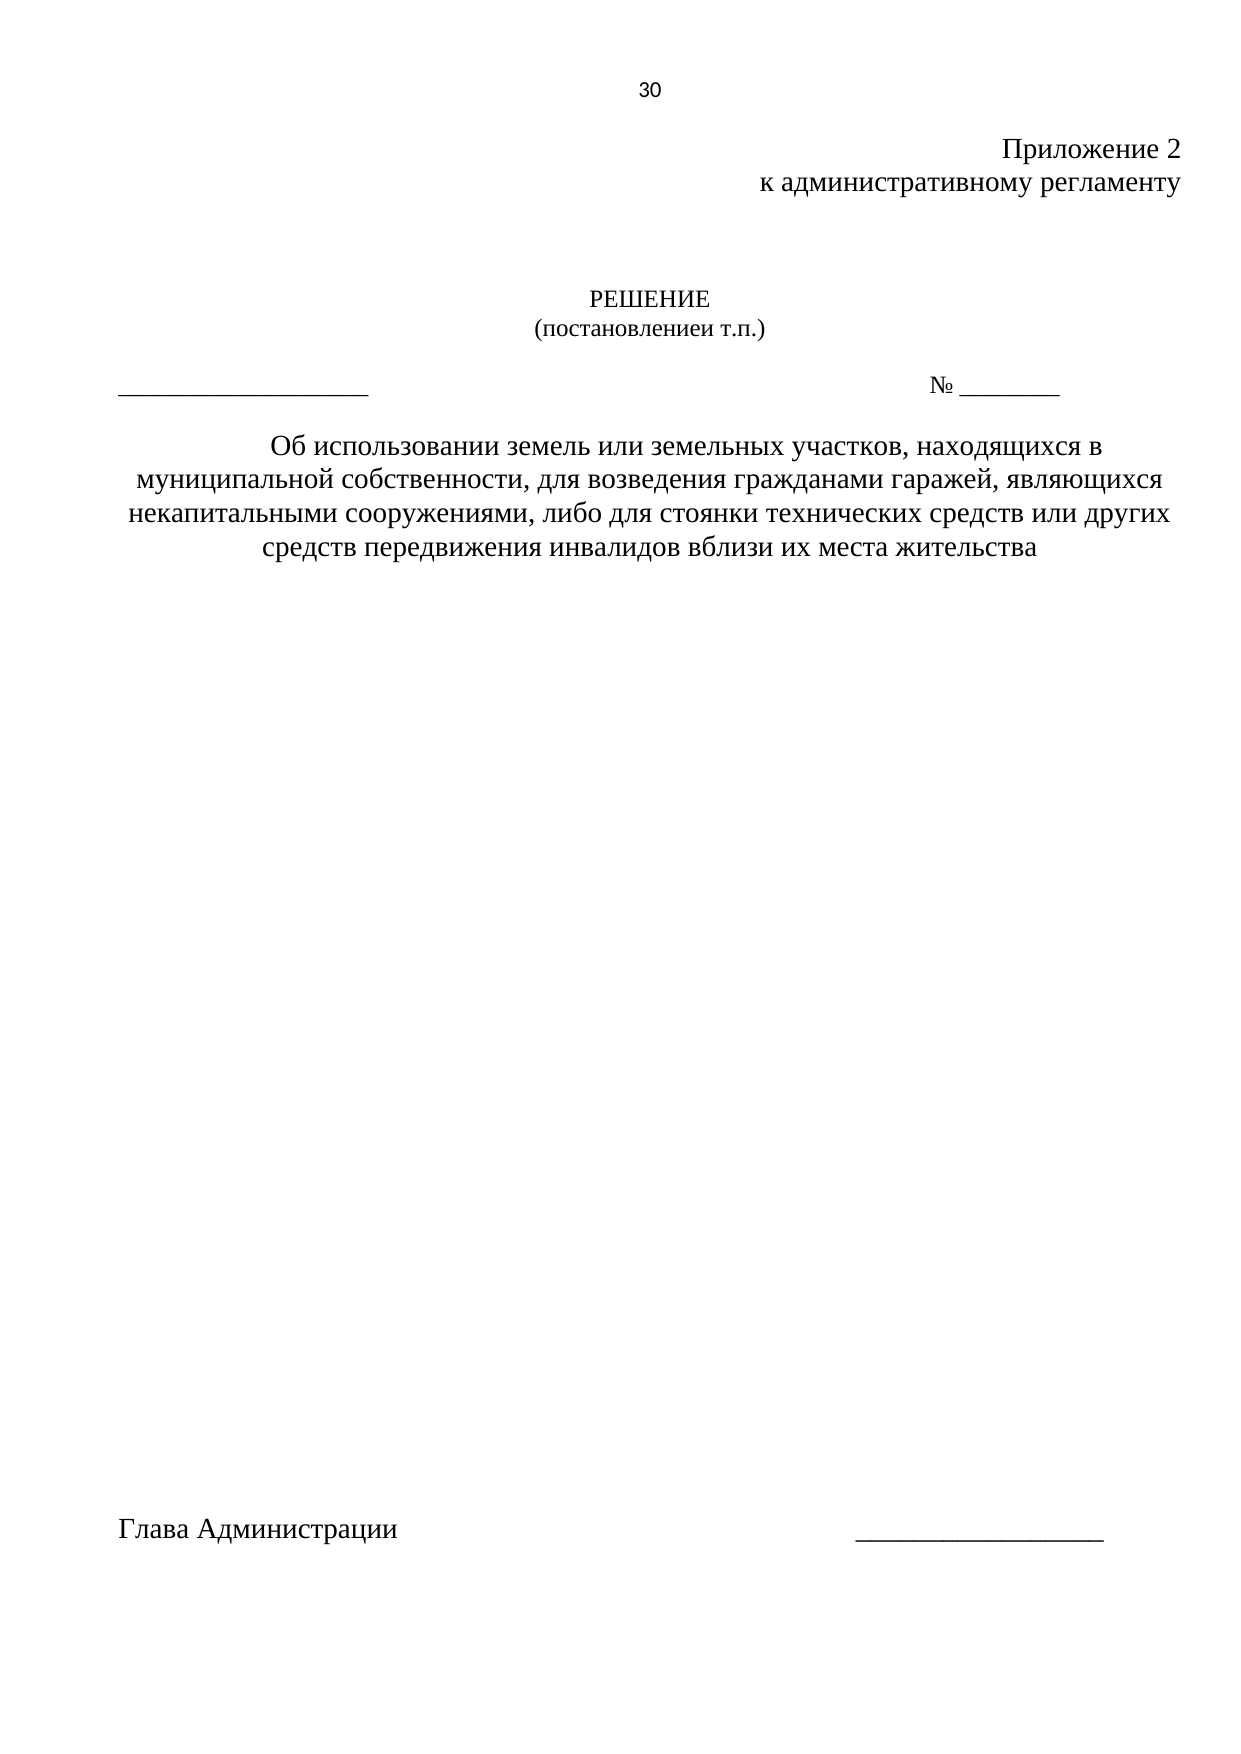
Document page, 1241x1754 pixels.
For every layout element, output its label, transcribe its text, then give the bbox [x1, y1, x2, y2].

text Глава Администрации _________________ [118, 1511, 1181, 1544]
text к административному регламенту [118, 164, 1181, 198]
text Приложение 2 [118, 131, 1181, 164]
text ____________________ № ________ [118, 371, 1181, 399]
text  Об использовании земель или земельных участков, находящихся в муниципальной собственности, для возведения гражданами гаражей, являющихся некапитальными сооружениями, либо для стоянки технических средств или других средств передвижения инвалидов вблизи их места жительства [118, 428, 1181, 562]
text РЕШЕНИЕ [118, 284, 1181, 313]
text (постановлениеи т.п.) [118, 313, 1181, 342]
